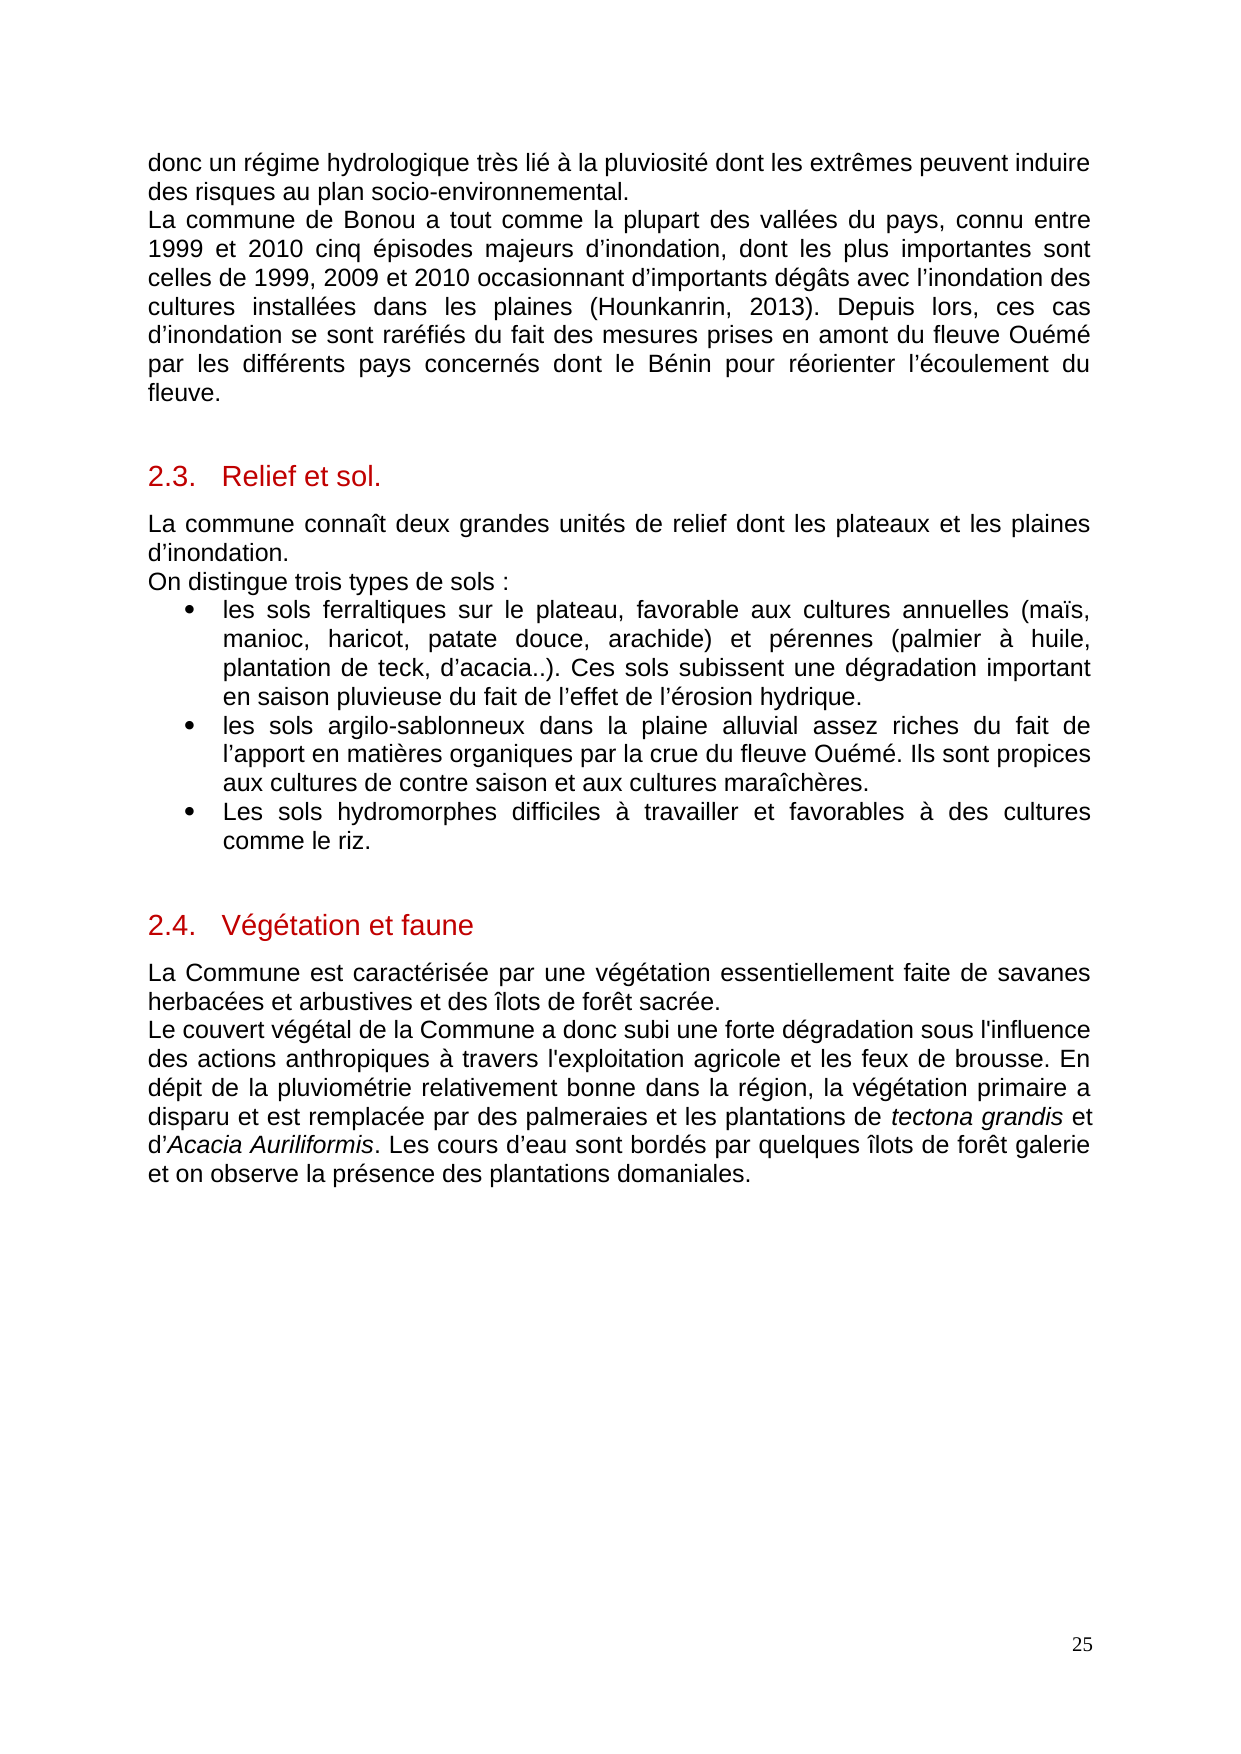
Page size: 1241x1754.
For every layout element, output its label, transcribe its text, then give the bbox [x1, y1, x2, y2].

list Les sols hydromorphes difficiles à travailler et favorables à des cultures comme le riz. [185, 797, 1092, 854]
text La commune connaît deux grandes unités de relief dont les plateaux et les plaines d’inondation. [148, 509, 1092, 567]
text La commune de Bonou a tout comme la plupart des vallées du pays, connu entre 1999 et 2010 cinq épisodes majeurs d’inondation, dont les plus importantes sont celles de 1999, 2009 et 2010 occasionnant d’importants dégâts avec l’inondation des cultures installées dans les plaines (Hounkanrin, 2013). Depuis lors, ces cas d’inondation se sont raréfiés du fait des mesures prises en amont du fleuve Ouémé par les différents pays concernés dont le Bénin pour réorienter l’écoulement du fleuve. [148, 205, 1092, 406]
list Végétation et faune [148, 908, 1092, 941]
list les sols argilo-sablonneux dans la plaine alluvial assez riches du fait de l’apport en matières organiques par la crue du fleuve Ouémé. Ils sont propices aux cultures de contre saison et aux cultures maraîchères. [185, 711, 1092, 797]
text On distingue trois types de sols : [148, 567, 1092, 596]
text Le couvert végétal de la Commune a donc subi une forte dégradation sous l'influence des actions anthropiques à travers l'exploitation agricole et les feux de brousse. En dépit de la pluviométrie relativement bonne dans la région, la végétation primaire a disparu et est remplacée par des palmeraies et les plantations de tectona grandis et d’Acacia Auriliformis. Les cours d’eau sont bordés par quelques îlots de forêt galerie et on observe la présence des plantations domaniales. [148, 1015, 1092, 1188]
list les sols ferraltiques sur le plateau, favorable aux cultures annuelles (maïs, manioc, haricot, patate douce, arachide) et pérennes (palmier à huile, plantation de teck, d’acacia..). Ces sols subissent une dégradation important en saison pluvieuse du fait de l’effet de l’érosion hydrique. [185, 596, 1092, 711]
list Relief et sol. [148, 459, 1092, 493]
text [148, 148, 1092, 205]
text La Commune est caractérisée par une végétation essentiellement faite de savanes herbacées et arbustives et des îlots de forêt sacrée. [148, 958, 1092, 1015]
